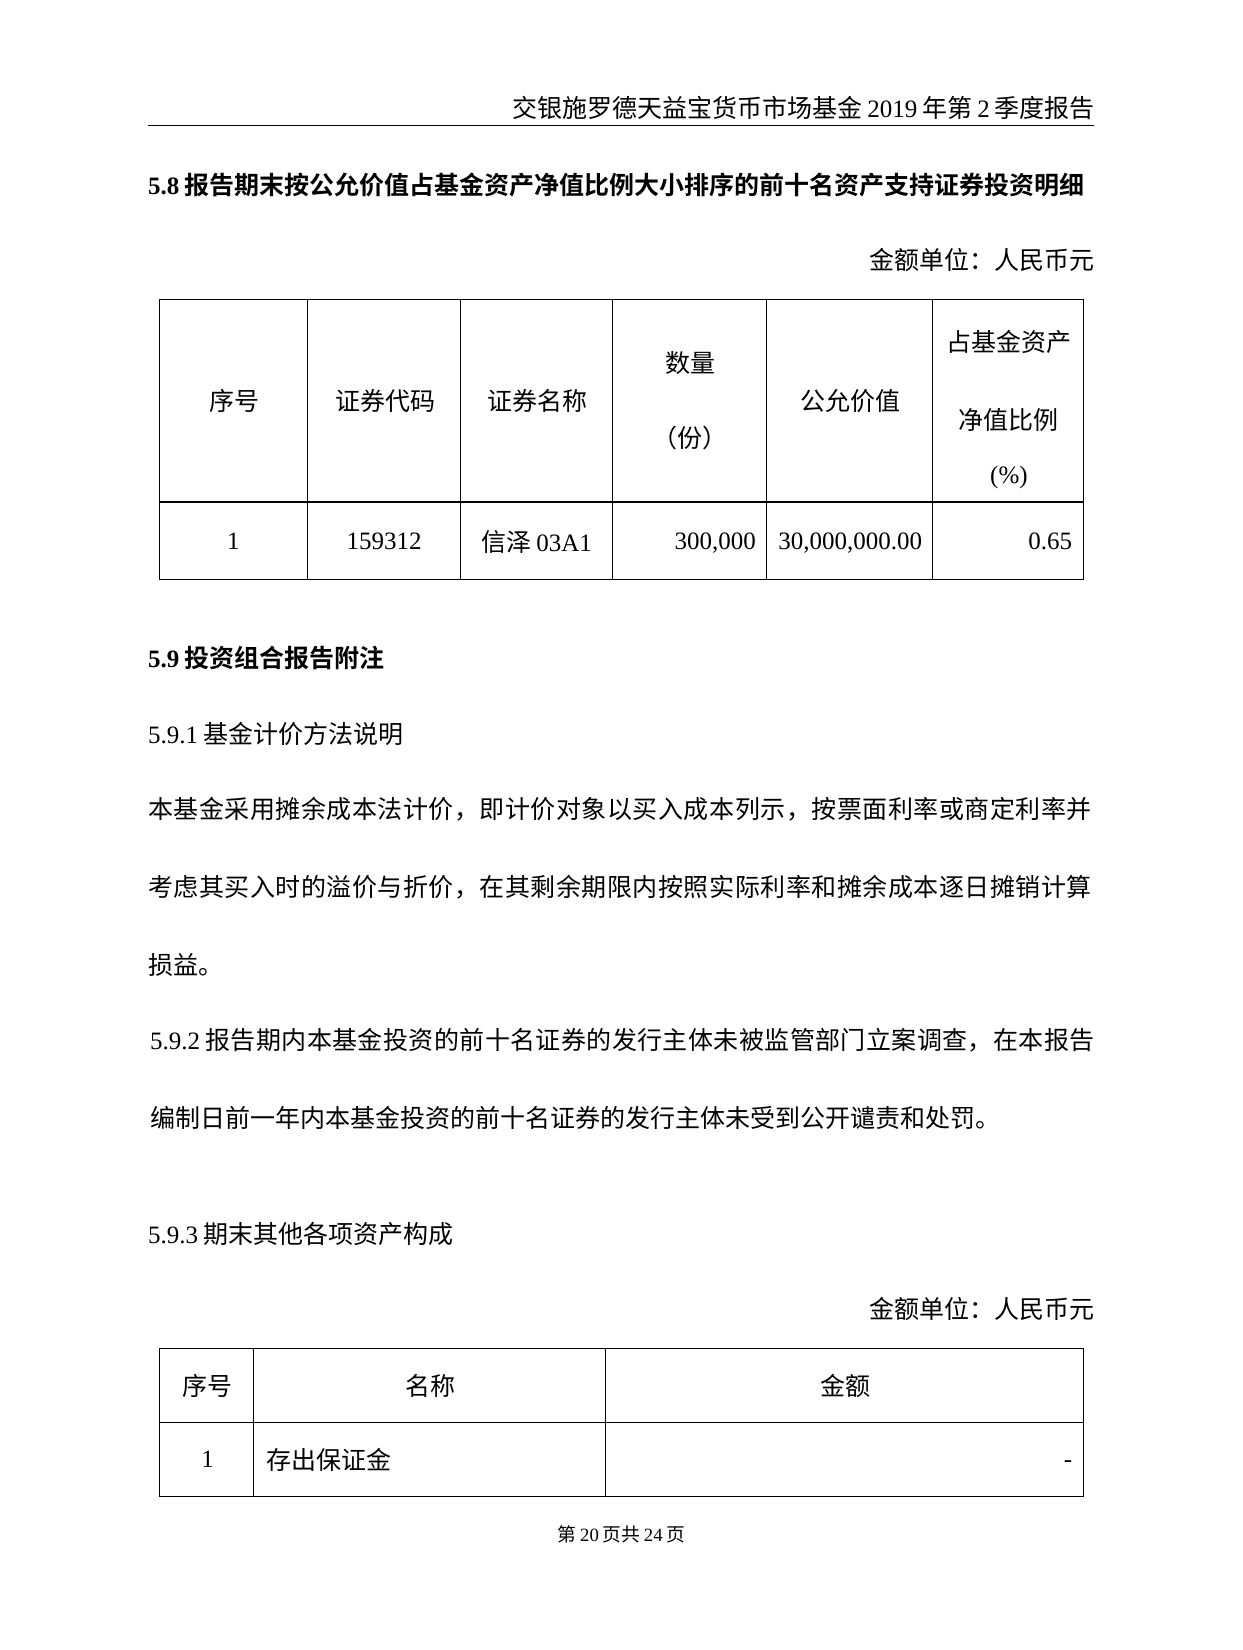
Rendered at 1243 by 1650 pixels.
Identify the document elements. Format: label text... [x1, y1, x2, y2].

table_cell 30,000,000.00 [767, 503, 932, 579]
table_header 金额 [606, 1349, 1083, 1422]
text 本基金采用摊余成本法计价，即计价对象以买入成本列示，按票面利率或商定利率并考虑其买入时的溢价与折价，在其剩余期限内按照实际利率和摊余成本逐日摊销计算损益。 [148, 775, 1094, 996]
text 金额单位：人民币元 [148, 1276, 1094, 1341]
table_cell 1 [160, 1423, 253, 1496]
table_cell 300,000 [613, 503, 766, 579]
table_cell - [606, 1423, 1083, 1496]
table_header 数量 （份） [613, 300, 766, 501]
table_cell 1 [160, 503, 307, 579]
text 5.9投资组合报告附注 [148, 624, 1094, 689]
text 金额单位：人民币元 [148, 226, 1094, 291]
table_header 序号 [160, 300, 307, 501]
table_cell 信泽03A1 [461, 503, 612, 579]
table_header 名称 [254, 1349, 605, 1422]
table_header 占基金资产净值比例(%) [933, 300, 1083, 501]
table_cell 159312 [308, 503, 460, 579]
table_header 序号 [160, 1349, 253, 1422]
table_header 证券名称 [461, 300, 612, 501]
text 5.8报告期末按公允价值占基金资产净值比例大小排序的前十名资产支持证券投资明细 [148, 151, 1094, 216]
text 5.9.3期末其他各项资产构成 [148, 1200, 1094, 1265]
table_cell 0.65 [933, 503, 1083, 579]
table_cell 存出保证金 [254, 1423, 605, 1496]
table_header 公允价值 [767, 300, 932, 501]
table_header 证券代码 [308, 300, 460, 501]
text 5.9.1基金计价方法说明 [148, 700, 1094, 765]
text 5.9.2报告期内本基金投资的前十名证券的发行主体未被监管部门立案调查，在本报告编制日前一年内本基金投资的前十名证券的发行主体未受到公开谴责和处罚。 [150, 1006, 1094, 1149]
